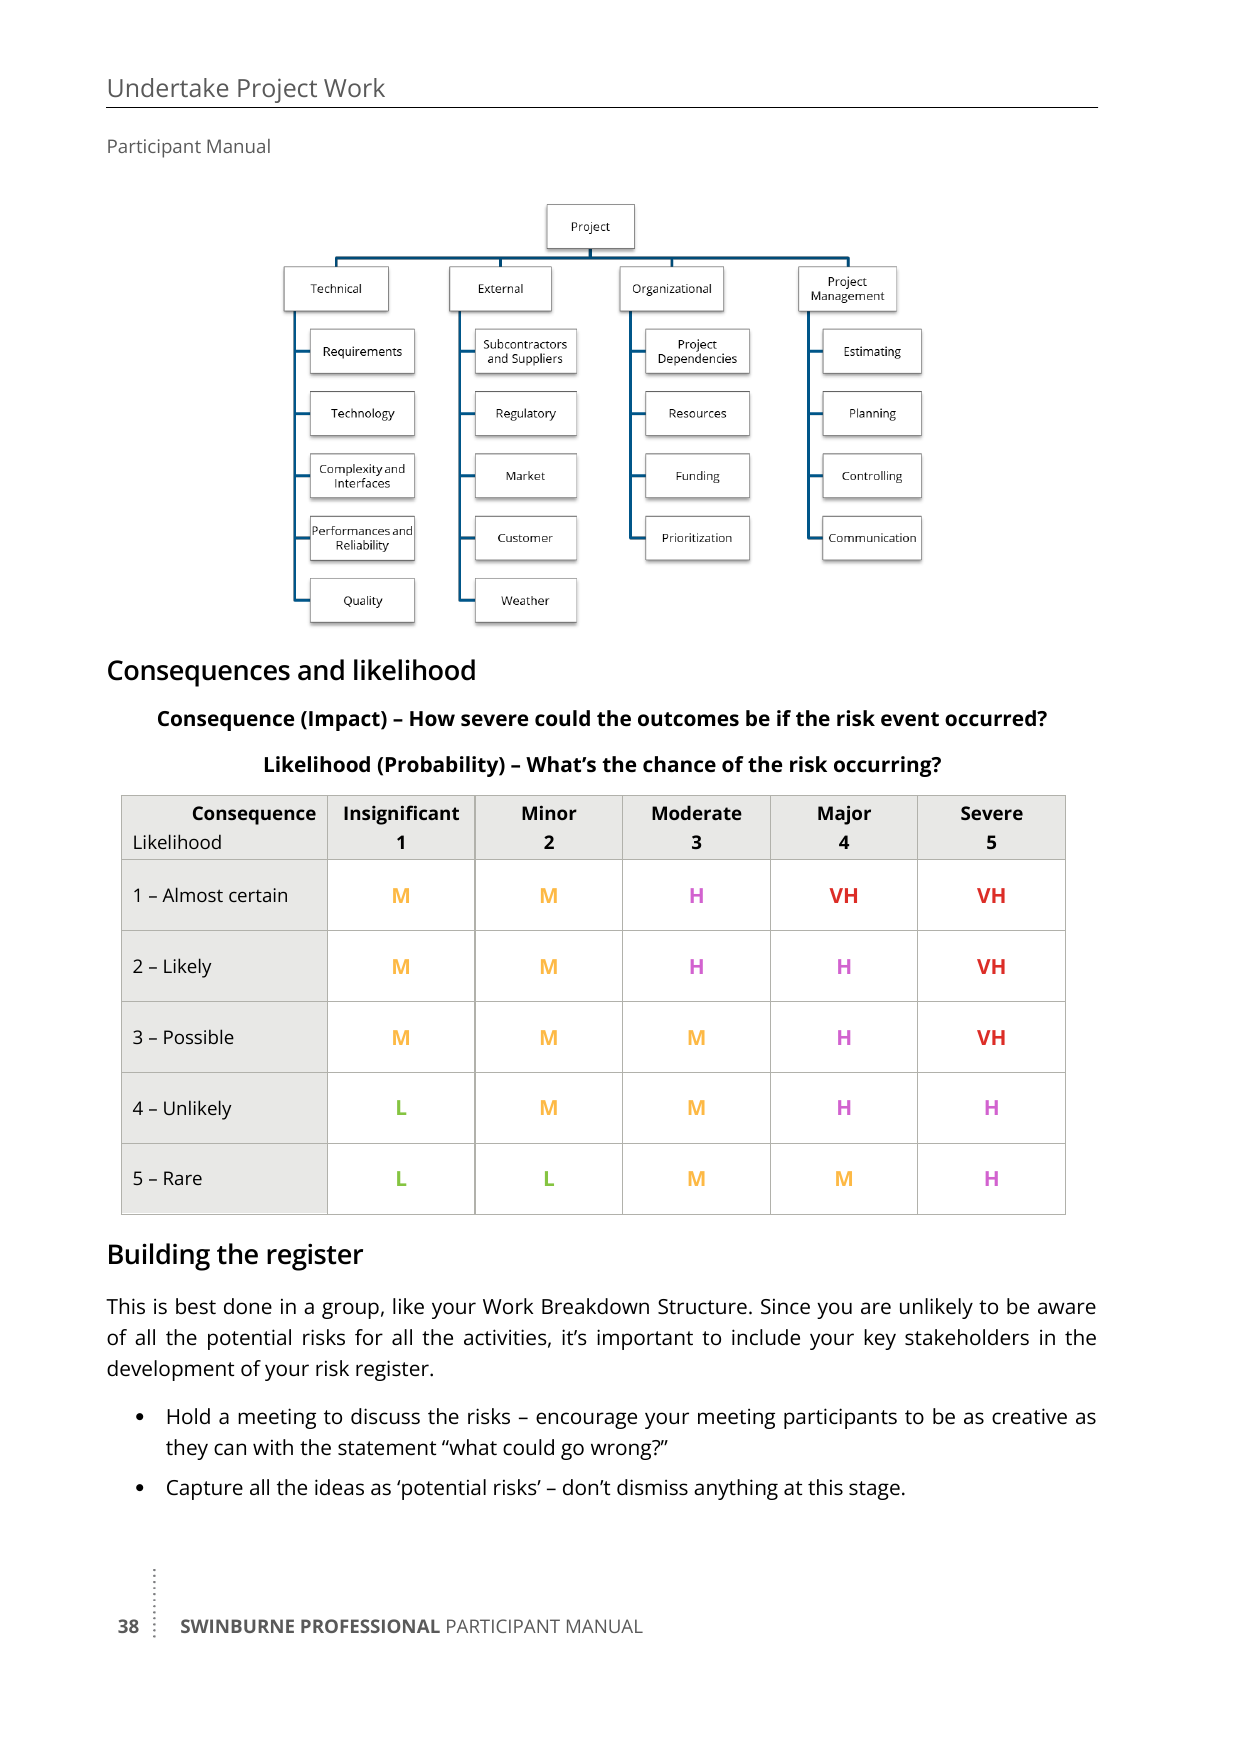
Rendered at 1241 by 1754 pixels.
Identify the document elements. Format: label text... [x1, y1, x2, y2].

text Hold a meeting to discuss the risks – encourage your meeting participants to be as creative as they can with the statement “what could go wrong?” [136, 1399, 1098, 1462]
table_cell VH [918, 1002, 1065, 1072]
table_cell H [918, 1144, 1065, 1213]
table_cell VH [918, 931, 1065, 1001]
table_header Insignificant 1 [328, 796, 474, 859]
text Likelihood (Probability) – What’s the chance of the risk occurring? [106, 750, 1098, 778]
picture [150, 1568, 159, 1639]
table_cell H [623, 860, 770, 930]
table_cell M [328, 931, 474, 1001]
table_cell L [476, 1144, 622, 1213]
table_cell M [476, 1073, 622, 1143]
table_cell 2 – Likely [122, 931, 327, 1001]
table_cell VH [918, 860, 1065, 930]
picture [249, 200, 956, 631]
subtitle Consequences and likelihood [106, 651, 1098, 688]
table_cell M [771, 1144, 917, 1213]
table_cell M [476, 860, 622, 930]
text Capture all the ideas as ‘potential risks’ – don’t dismiss anything at this stage. [136, 1470, 1098, 1501]
table_cell L [328, 1144, 474, 1213]
table_cell M [623, 1002, 770, 1072]
table_header Consequence Likelihood [122, 796, 327, 859]
table_cell H [771, 931, 917, 1001]
table_cell 5 – Rare [122, 1144, 327, 1213]
table_cell M [623, 1144, 770, 1213]
table_cell 3 – Possible [122, 1002, 327, 1072]
table_cell M [476, 1002, 622, 1072]
text This is best done in a group, like your Work Breakdown Structure. Since you are unlikely to be aware of all the potential risks for all the activities, it’s important to include your key stakeholders in the development of your risk register. [106, 1289, 1098, 1383]
table_cell M [476, 931, 622, 1001]
table_cell L [328, 1073, 474, 1143]
table_cell VH [771, 860, 917, 930]
table_cell M [328, 860, 474, 930]
table_header Moderate 3 [623, 796, 770, 859]
table_header Major 4 [771, 796, 917, 859]
table_cell 1 – Almost certain [122, 860, 327, 930]
table_cell M [623, 1073, 770, 1143]
table_cell M [328, 1002, 474, 1072]
table_cell H [918, 1073, 1065, 1143]
table_cell 4 – Unlikely [122, 1073, 327, 1143]
table_header Severe 5 [918, 796, 1065, 859]
text Consequence (Impact) – How severe could the outcomes be if the risk event occurred? [106, 704, 1098, 733]
table_header Minor 2 [476, 796, 622, 859]
table_cell H [771, 1002, 917, 1072]
table_cell H [623, 931, 770, 1001]
table_cell H [771, 1073, 917, 1143]
subtitle Building the register [106, 1235, 1098, 1272]
